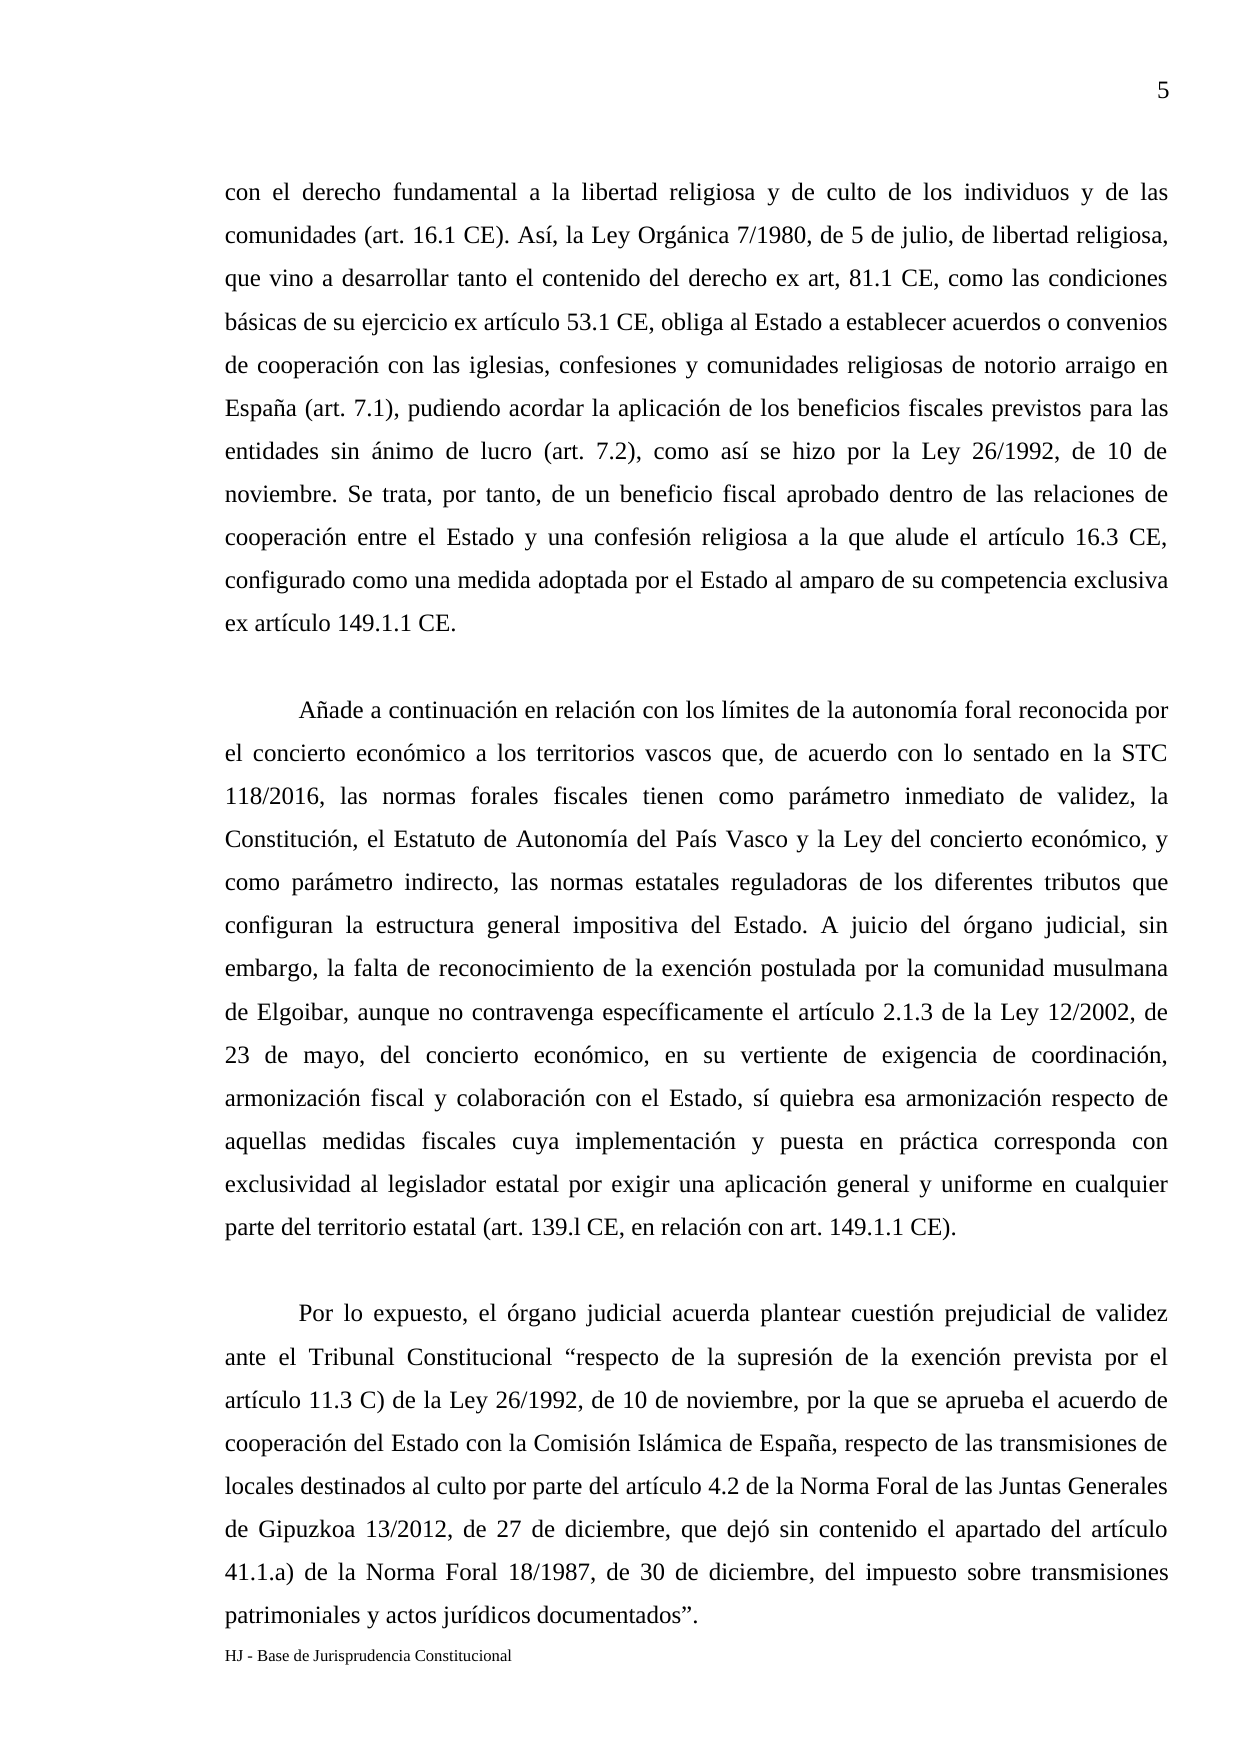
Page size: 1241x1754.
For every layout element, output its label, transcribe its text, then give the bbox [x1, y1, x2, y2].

text Añade a continuación en relación con los límites de la autonomía foral reconocida por el concierto económico a los territorios vascos que, de acuerdo con lo sentado en la STC 118/2016, las normas forales fiscales tienen como parámetro inmediato de validez, la Constitución, el Estatuto de Autonomía del País Vasco y la Ley del concierto económico, y como parámetro indirecto, las normas estatales reguladoras de los diferentes tributos que configuran la estructura general impositiva del Estado. A juicio del órgano judicial, sin embargo, la falta de reconocimiento de la exención postulada por la comunidad musulmana de Elgoibar, aunque no contravenga específicamente el artículo 2.1.3 de la Ley 12/2002, de 23 de mayo, del concierto económico, en su vertiente de exigencia de coordinación, armonización fiscal y colaboración con el Estado, sí quiebra esa armonización respecto de aquellas medidas fiscales cuya implementación y puesta en práctica corresponda con exclusividad al legislador estatal por exigir una aplicación general y uniforme en cualquier parte del territorio estatal (art. 139.l CE, en relación con art. 149.1.1 CE). [224, 695, 1169, 1241]
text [224, 177, 1169, 637]
text Por lo expuesto, el órgano judicial acuerda plantear cuestión prejudicial de validez ante el Tribunal Constitucional “respecto de la supresión de la exención prevista por el artículo 11.3 C) de la Ley 26/1992, de 10 de noviembre, por la que se aprueba el acuerdo de cooperación del Estado con la Comisión Islámica de España, respecto de las transmisiones de locales destinados al culto por parte del artículo 4.2 de la Norma Foral de las Juntas Generales de Gipuzkoa 13/2012, de 27 de diciembre, que dejó sin contenido el apartado del artículo 41.1.a) de la Norma Foral 18/1987, de 30 de diciembre, del impuesto sobre transmisiones patrimoniales y actos jurídicos documentados”. [224, 1298, 1169, 1629]
